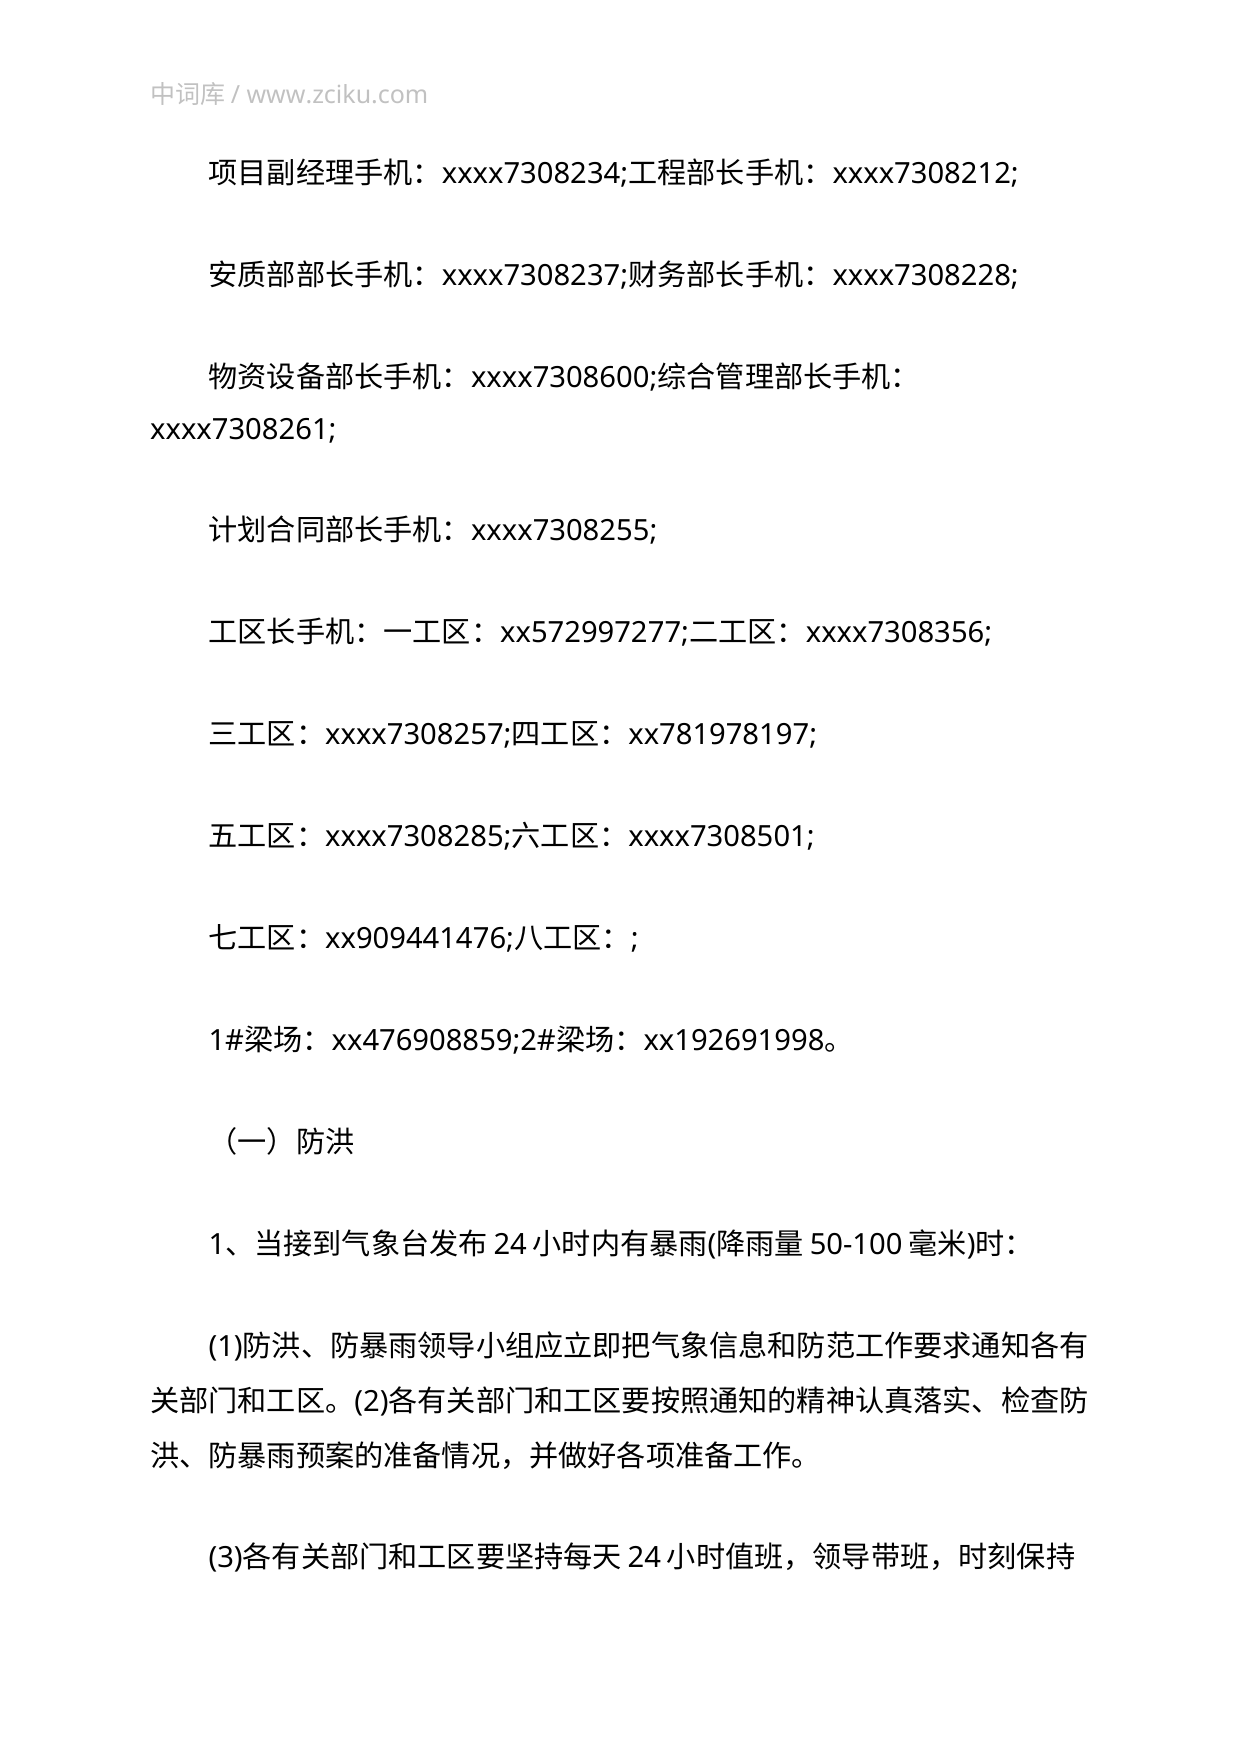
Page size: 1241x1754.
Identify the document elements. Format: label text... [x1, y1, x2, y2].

text 五工区：xxxx7308285;六工区：xxxx7308501; [150, 813, 1090, 855]
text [150, 1534, 1090, 1576]
text 项目副经理手机：xxxx7308234;工程部长手机：xxxx7308212; [150, 150, 1090, 192]
text 1#梁场：xx476908859;2#梁场：xx192691998。 [150, 1017, 1090, 1059]
text 七工区：xx909441476;八工区：; [150, 914, 1090, 957]
text 计划合同部长手机：xxxx7308255; [150, 507, 1090, 549]
text 物资设备部长手机：xxxx7308600;综合管理部长手机：xxxx7308261; [150, 354, 1090, 448]
text （一）防洪 [150, 1118, 1090, 1161]
text 安质部部长手机：xxxx7308237;财务部长手机：xxxx7308228; [150, 252, 1090, 294]
text 工区长手机：一工区：xx572997277;二工区：xxxx7308356; [150, 609, 1090, 651]
text (1)防洪、防暴雨领导小组应立即把气象信息和防范工作要求通知各有关部门和工区。(2)各有关部门和工区要按照通知的精神认真落实、检查防洪、防暴雨预案的准备情况，并做好各项准备工作。 [150, 1322, 1090, 1474]
text 三工区：xxxx7308257;四工区：xx781978197; [150, 711, 1090, 753]
text 1、当接到气象台发布24小时内有暴雨(降雨量50-100毫米)时： [150, 1220, 1090, 1263]
